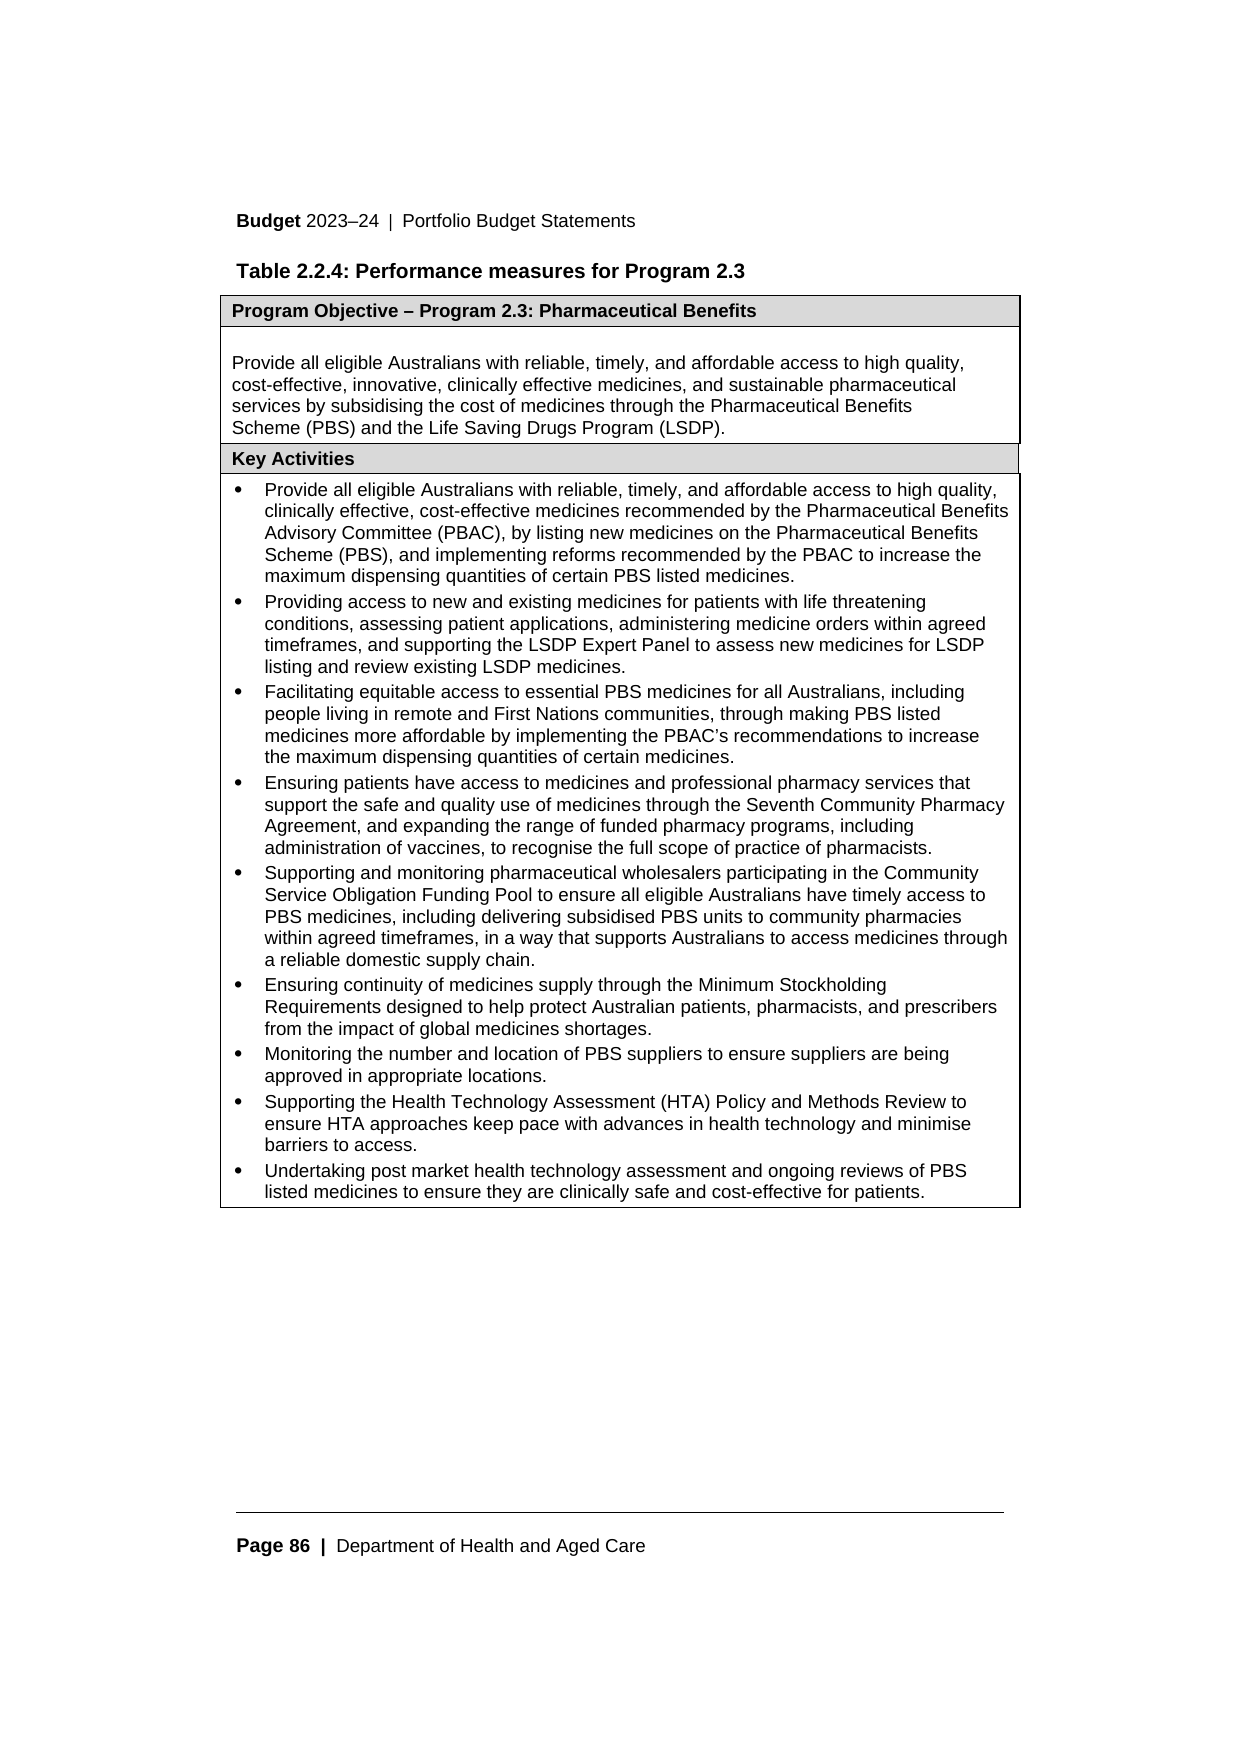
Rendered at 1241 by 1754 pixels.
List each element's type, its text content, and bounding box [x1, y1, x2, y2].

table_cell Provide all eligible Australians with reliable, timely, and affordable access to high quality, cost-effective, innovative, clinically effective medicines, and sustainable pharmaceutical services by subsidising the cost of medicines through the Pharmaceutical Benefits Scheme (PBS) and the Life Saving Drugs Program (LSDP). [221, 327, 1019, 442]
table_cell Provide all eligible Australians with reliable, timely, and affordable access to high quality, clinically effective, cost-effective medicines recommended by the Pharmaceutical Benefits Advisory Committee (PBAC), by listing new medicines on the Pharmaceutical Benefits Scheme (PBS), and implementing reforms recommended by the PBAC to increase the maximum dispensing quantities of certain PBS listed medicines. Providing access to new and existing medicines for patients with life threatening conditions, assessing patient applications, administering medicine orders within agreed timeframes, and supporting the LSDP Expert Panel to assess new medicines for LSDP listing and review existing LSDP medicines. Facilitating equitable access to essential PBS medicines for all Australians, including people living in remote and First Nations communities, through making PBS listed medicines more affordable by implementing the PBAC’s recommendations to increase the maximum dispensing quantities of certain medicines. Ensuring patients have access to medicines and professional pharmacy services that support the safe and quality use of medicines through the Seventh Community Pharmacy Agreement, and expanding the range of funded pharmacy programs, including administration of vaccines, to recognise the full scope of practice of pharmacists. Supporting and monitoring pharmaceutical wholesalers participating in the Community Service Obligation Funding Pool to ensure all eligible Australians have timely access to PBS medicines, including delivering subsidised PBS units to community pharmacies within agreed timeframes, in a way that supports Australians to access medicines through a reliable domestic supply chain. Ensuring continuity of medicines supply through the Minimum Stockholding Requirements designed to help protect Australian patients, pharmacists, and prescribers from the impact of global medicines shortages. Monitoring the number and location of PBS suppliers to ensure suppliers are being approved in appropriate locations. Supporting the Health Technology Assessment (HTA) Policy and Methods Review to ensure HTA approaches keep pace with advances in health technology and minimise barriers to access. Undertaking post market health technology assessment and ongoing reviews of PBS listed medicines to ensure they are clinically safe and cost-effective for patients. [221, 474, 1019, 1207]
table_header Program Objective – Program 2.3: Pharmaceutical Benefits [221, 296, 1019, 326]
text Table 2.2.4: Performance measures for Program 2.3 [236, 258, 1004, 282]
table_cell Key Activities [221, 444, 1018, 473]
